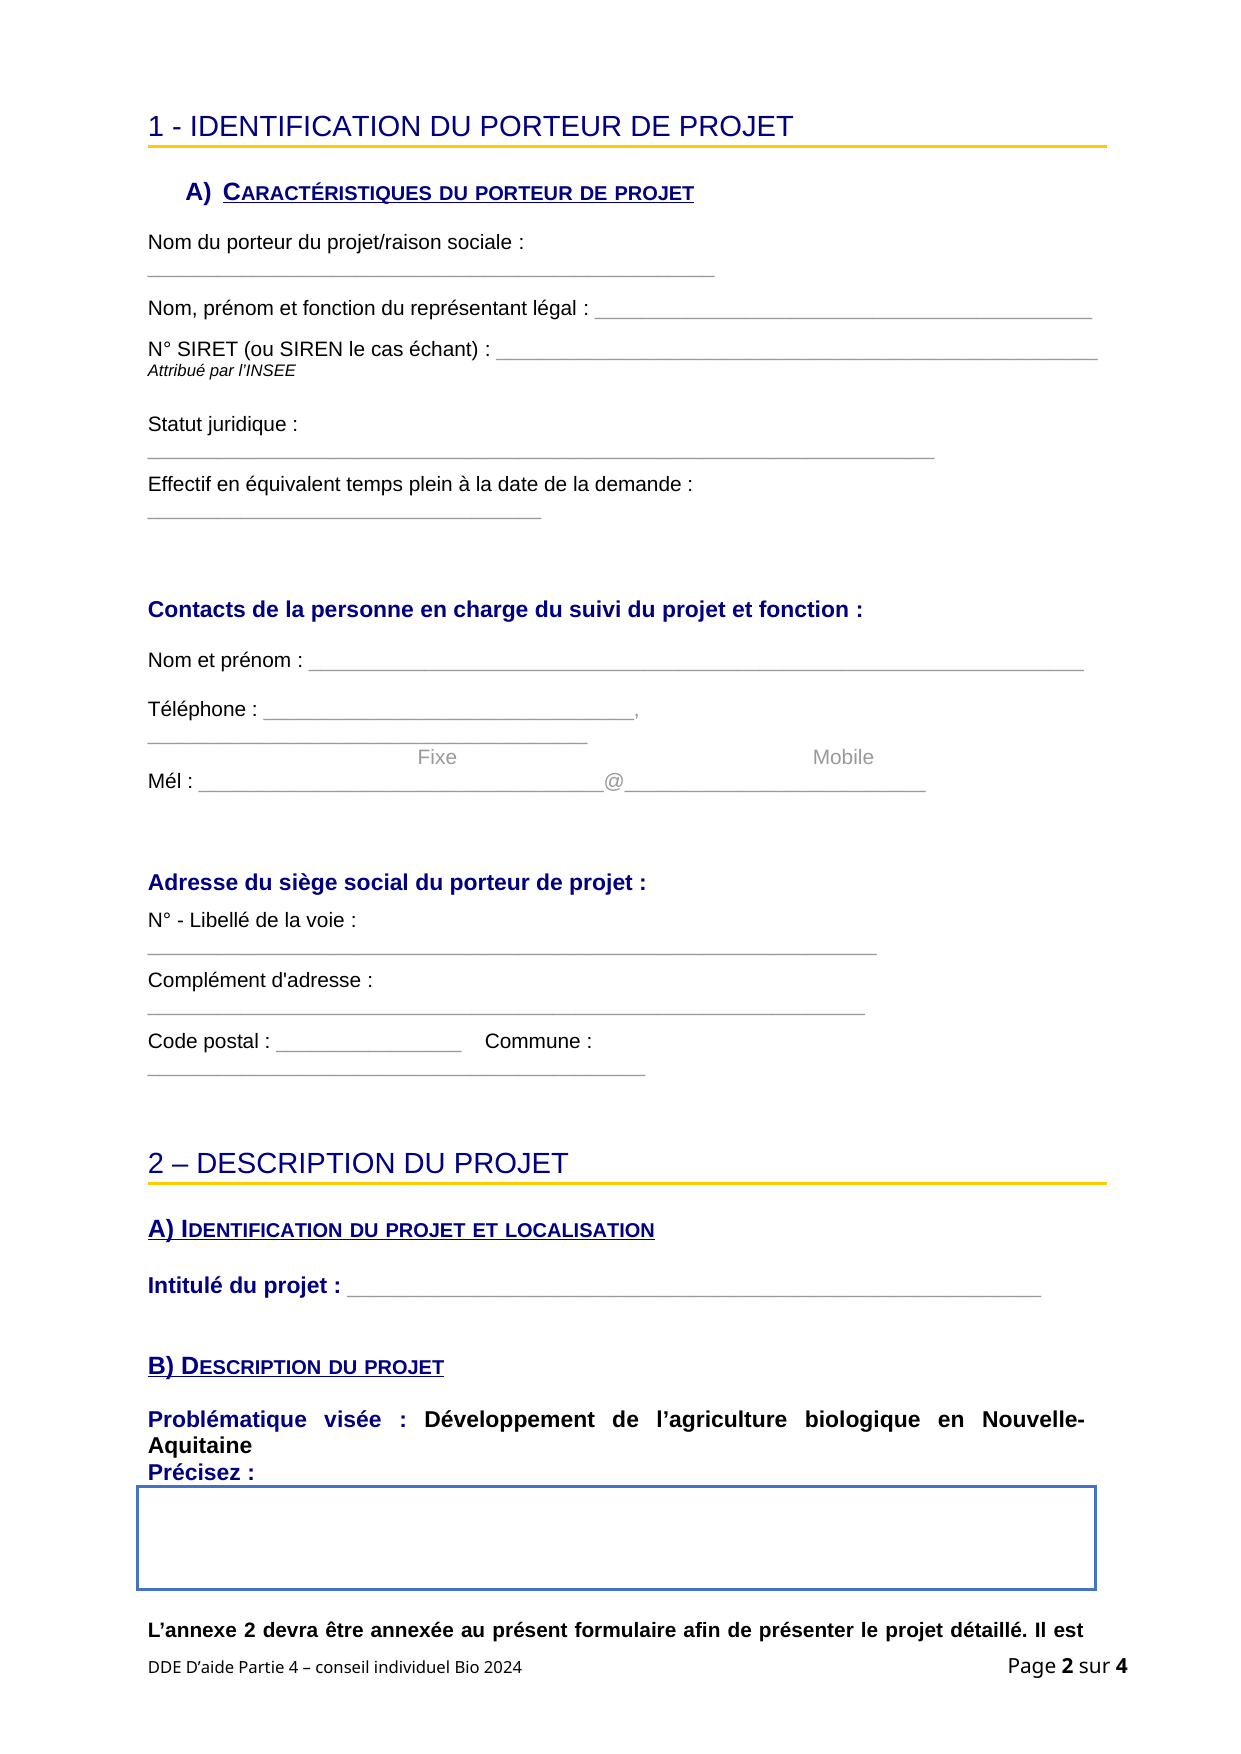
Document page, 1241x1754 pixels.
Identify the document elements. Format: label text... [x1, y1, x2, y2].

text Complément d'adresse : ______________________________________________________________ [148, 968, 1085, 1016]
text Mél : ___________________________________@__________________________ [148, 769, 1086, 793]
text N° - Libellé de la voie : _______________________________________________________________ [148, 908, 1085, 956]
text Nom, prénom et fonction du représentant légal : ___________________________________________ [148, 295, 1101, 319]
text B) Description du projet [148, 1351, 1107, 1379]
text Précisez : [148, 1458, 1085, 1485]
text Attribué par l’INSEE [148, 361, 1085, 380]
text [148, 1617, 1085, 1641]
text Intitulé du projet : ____________________________________________________________ [148, 1272, 1085, 1298]
text Fixe Mobile [148, 745, 1086, 769]
list Caractéristiques du porteur de projet [185, 177, 1107, 206]
text Adresse du siège social du porteur de projet : [148, 869, 1085, 895]
text 1 - IDENTIFICATION DU PORTEUR DE PROJET [148, 109, 1107, 145]
text A) Identification du projet et localisation [148, 1214, 1107, 1243]
text Code postal : ________________ Commune : ___________________________________________ [148, 1029, 1085, 1077]
text Nom du porteur du projet/raison sociale : _________________________________________________ [148, 230, 1085, 278]
text Problématique visée : Développement de l’agriculture biologique en Nouvelle-Aquitaine [148, 1406, 1085, 1458]
text Effectif en équivalent temps plein à la date de la demande : __________________________________ [148, 472, 1085, 520]
text Contacts de la personne en charge du suivi du projet et fonction : [148, 596, 1085, 623]
text Téléphone : ________________________________, ______________________________________ [148, 697, 1086, 745]
text Nom et prénom : ___________________________________________________________________ [148, 648, 1086, 672]
text 2 – DESCRIPTION DU PROJET [148, 1147, 1107, 1182]
text N° SIRET (ou SIREN le cas échant) : ____________________________________________________ [148, 337, 1101, 361]
text Statut juridique : ____________________________________________________________________ [148, 412, 1085, 460]
